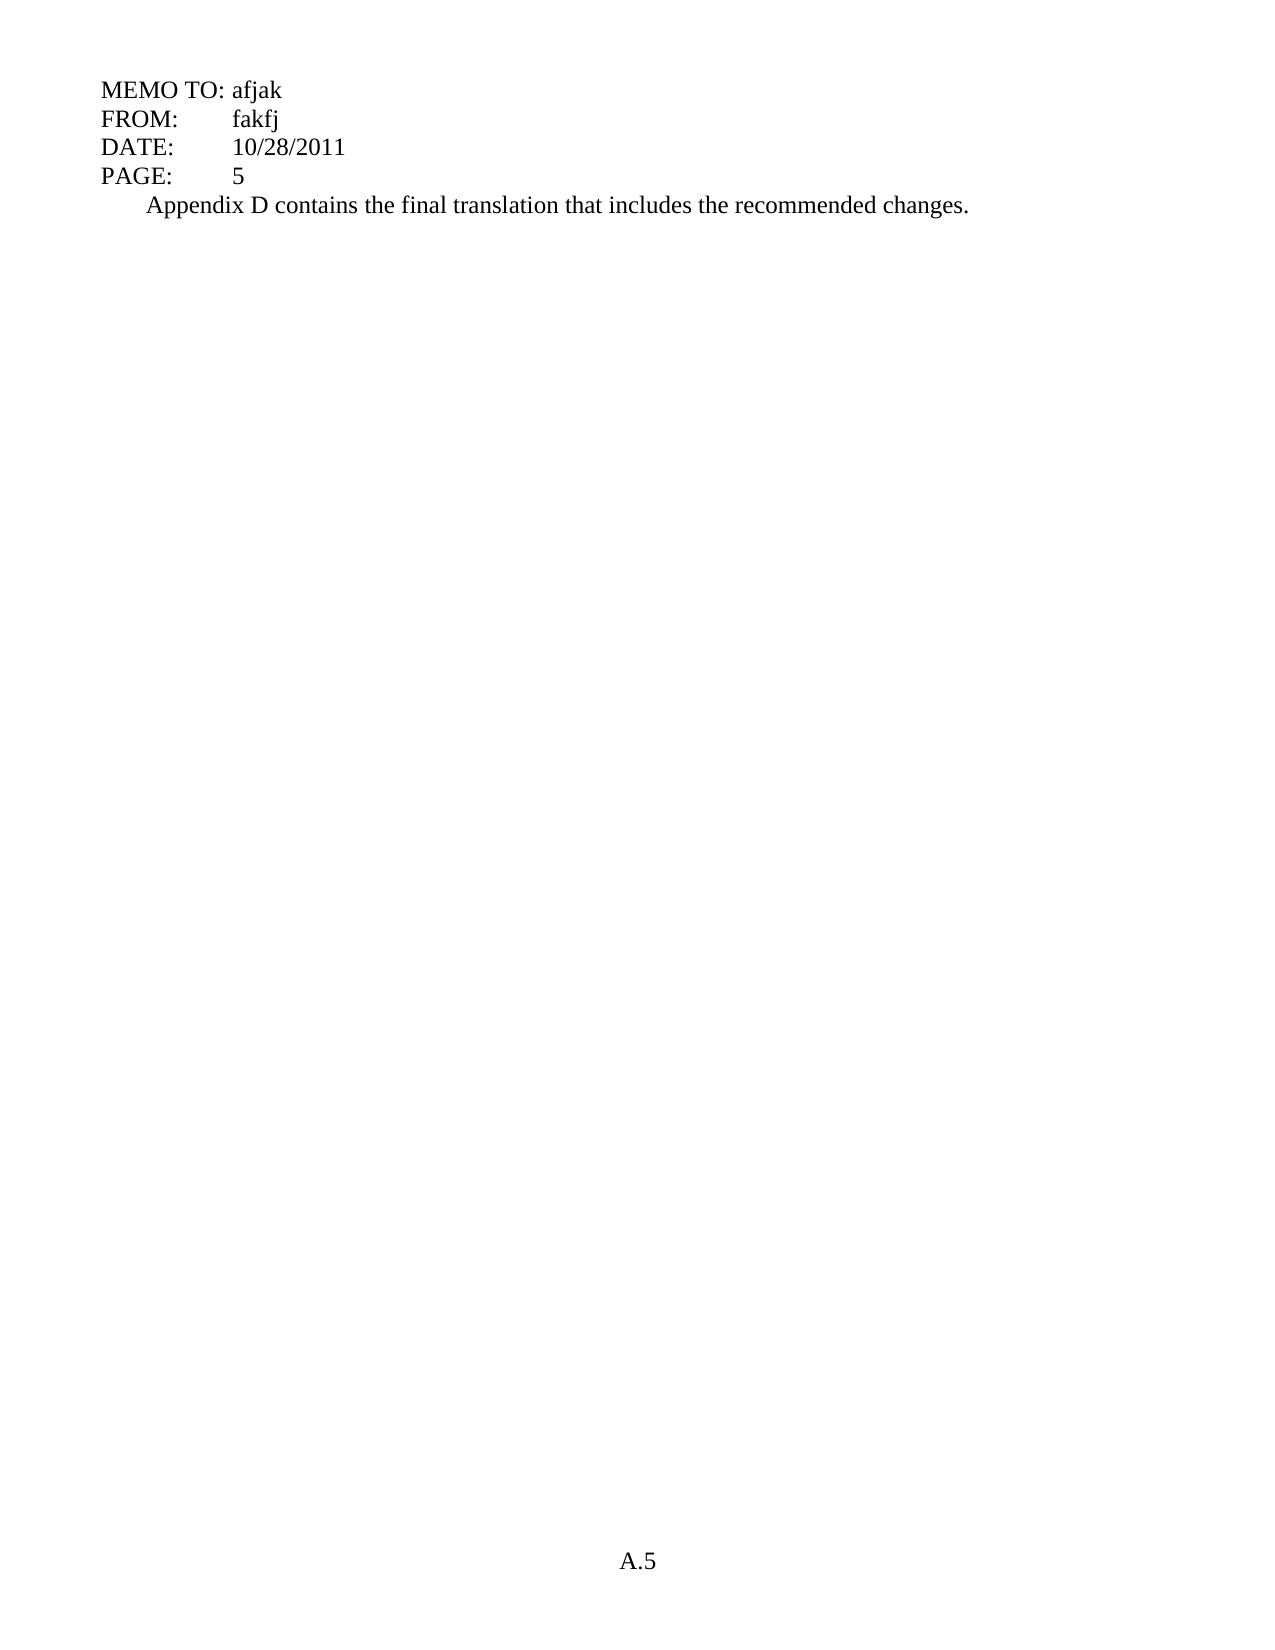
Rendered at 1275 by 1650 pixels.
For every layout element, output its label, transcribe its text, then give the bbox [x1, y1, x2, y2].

text Appendix D contains the final translation that includes the recommended changes. [101, 190, 1174, 219]
